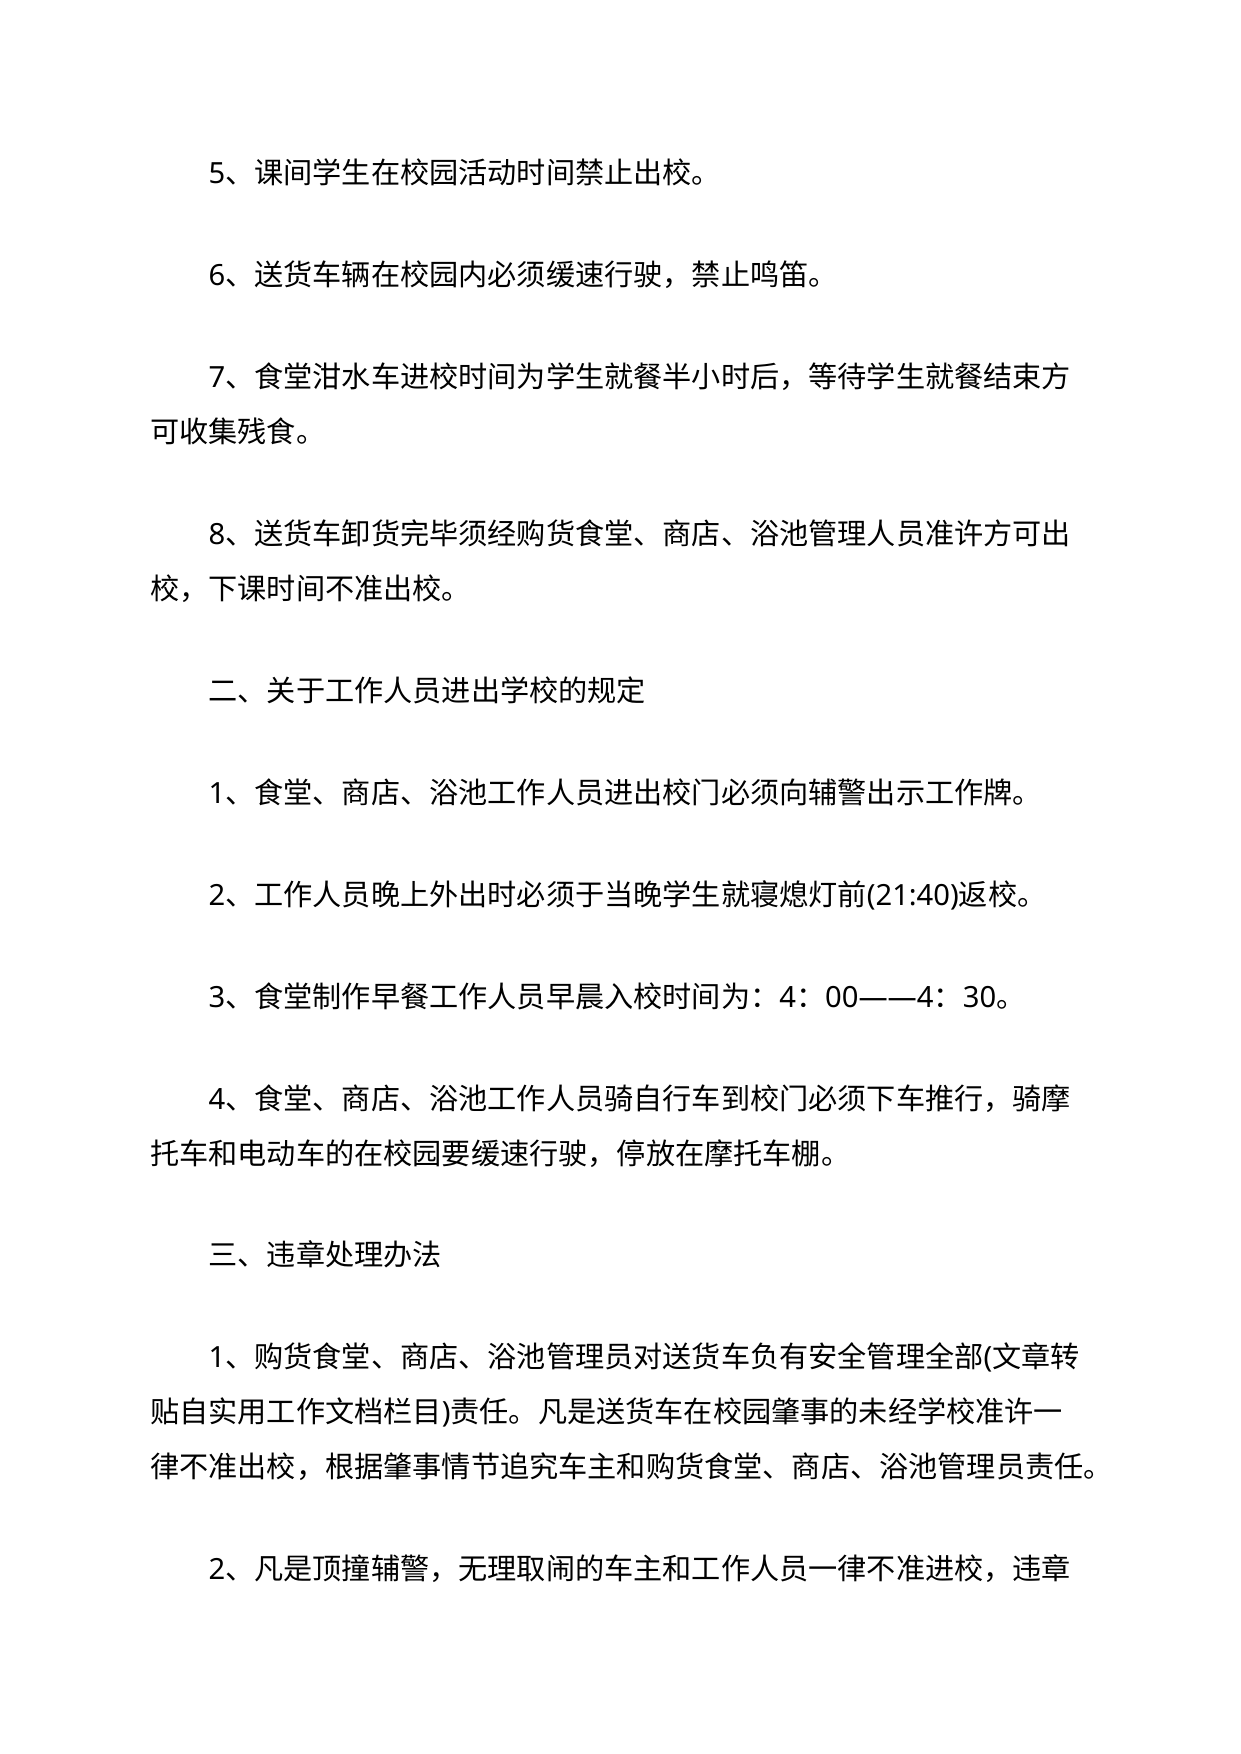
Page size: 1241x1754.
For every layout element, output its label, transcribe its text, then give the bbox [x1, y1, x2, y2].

text 二、关于工作人员进出学校的规定 [150, 667, 1090, 710]
text 8、送货车卸货完毕须经购货食堂、商店、浴池管理人员准许方可出校，下课时间不准出校。 [150, 511, 1090, 608]
text 5、课间学生在校园活动时间禁止出校。 [150, 150, 1090, 192]
text 7、食堂泔水车进校时间为学生就餐半小时后，等待学生就餐结束方可收集残食。 [150, 354, 1090, 451]
text 6、送货车辆在校园内必须缓速行驶，禁止鸣笛。 [150, 252, 1090, 294]
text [150, 1546, 1090, 1588]
text 1、食堂、商店、浴池工作人员进出校门必须向辅警出示工作牌。 [150, 769, 1090, 812]
text 3、食堂制作早餐工作人员早晨入校时间为：4：00——4：30。 [150, 973, 1090, 1016]
text 4、食堂、商店、浴池工作人员骑自行车到校门必须下车推行，骑摩托车和电动车的在校园要缓速行驶，停放在摩托车棚。 [150, 1075, 1090, 1172]
text 2、工作人员晚上外出时必须于当晚学生就寝熄灯前(21:40)返校。 [150, 871, 1090, 914]
text 三、违章处理办法 [150, 1232, 1090, 1274]
text 1、购货食堂、商店、浴池管理员对送货车负有安全管理全部(文章转贴自实用工作文档栏目)责任。凡是送货车在校园肇事的未经学校准许一律不准出校，根据肇事情节追究车主和购货食堂、商店、浴池管理员责任。 [150, 1334, 1090, 1486]
